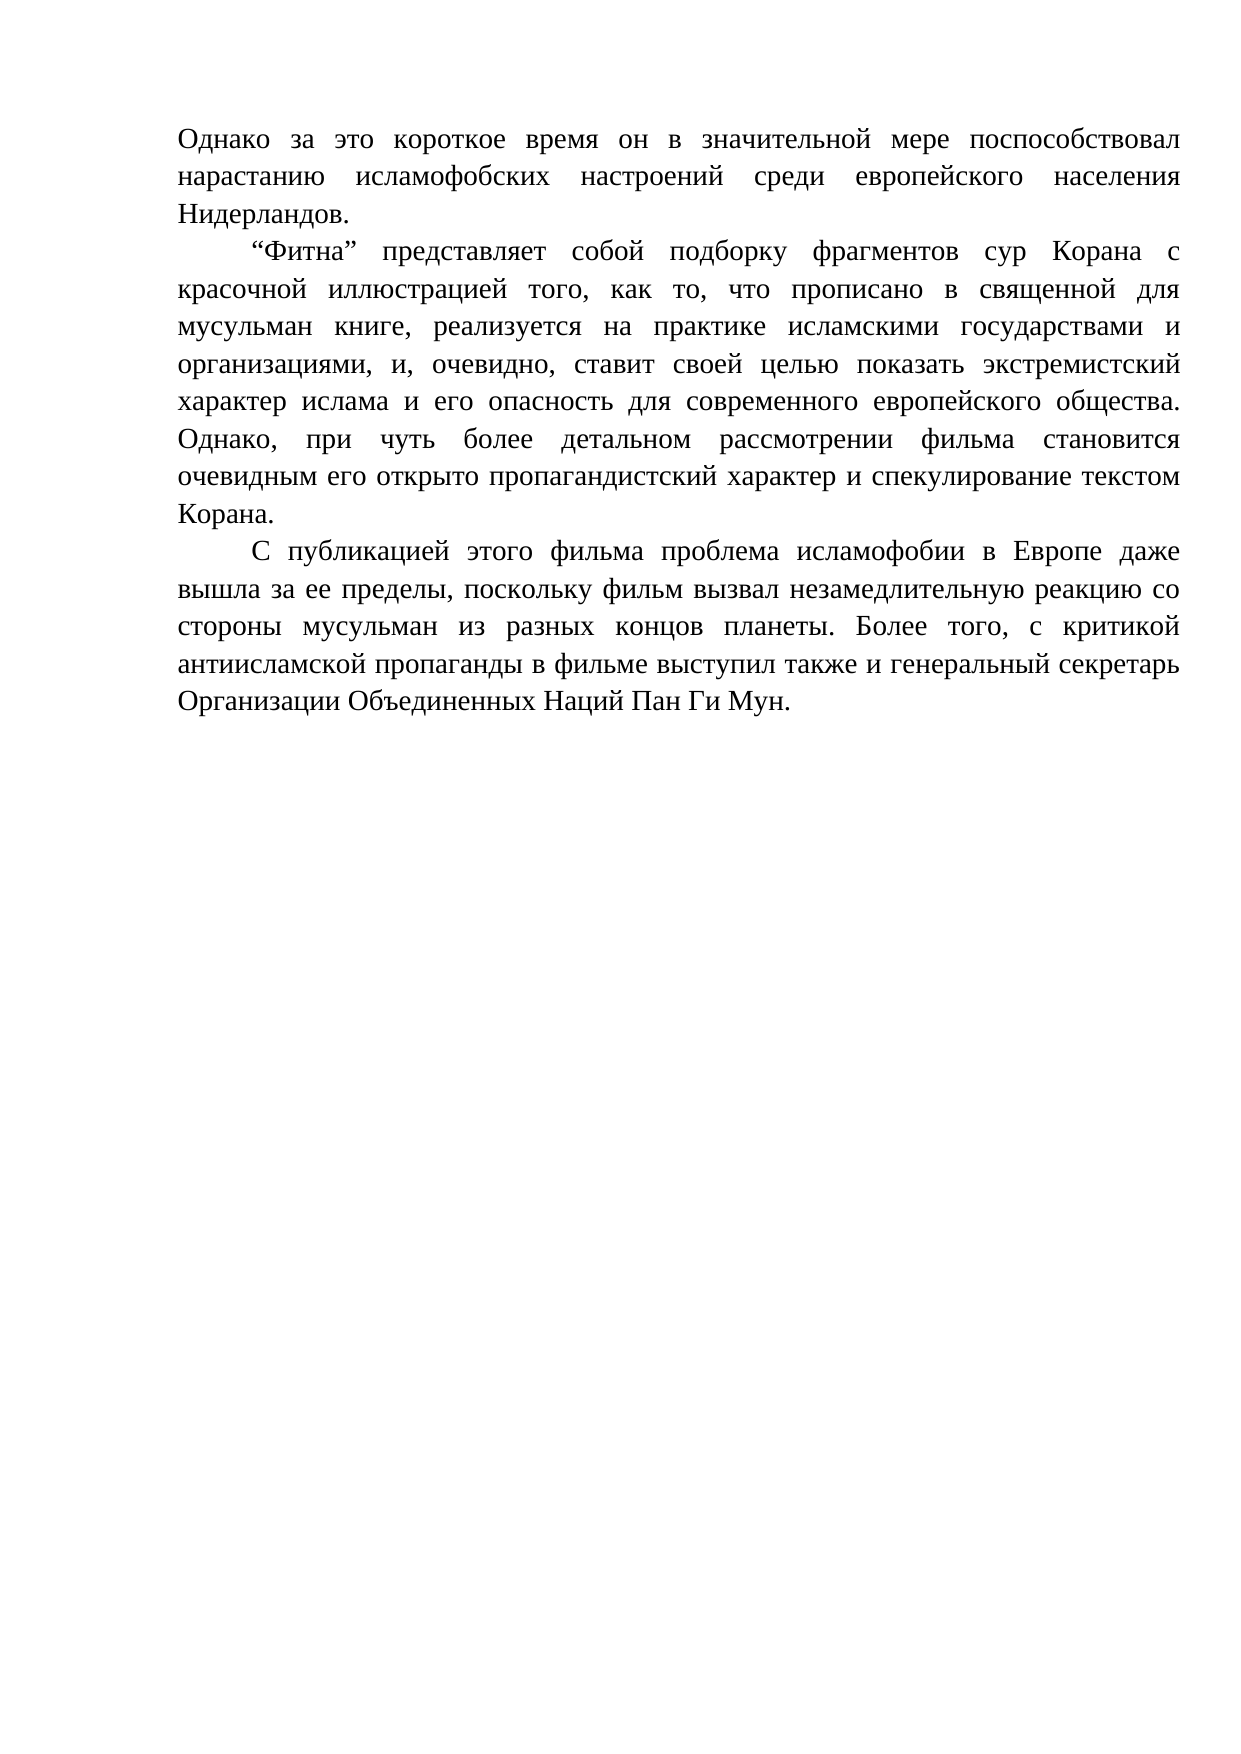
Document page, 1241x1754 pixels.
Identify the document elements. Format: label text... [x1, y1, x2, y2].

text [177, 118, 1181, 231]
text “Фитна” представляет собой подборку фрагментов сур Корана с красочной иллюстрацией того, как то, что прописано в священной для мусульман книге, реализуется на практике исламскими государствами и организациями, и, очевидно, ставит своей целью показать экстремистский характер ислама и его опасность для современного европейского общества. Однако, при чуть более детальном рассмотрении фильма становится очевидным его открыто пропагандистский характер и спекулирование текстом Корана. [177, 231, 1181, 531]
text С публикацией этого фильма проблема исламофобии в Европе даже вышла за ее пределы, поскольку фильм вызвал незамедлительную реакцию со стороны мусульман из разных концов планеты. Более того, с критикой антиисламской пропаганды в фильме выступил также и генеральный секретарь Организации Объединенных Наций Пан Ги Мун. [177, 531, 1181, 718]
